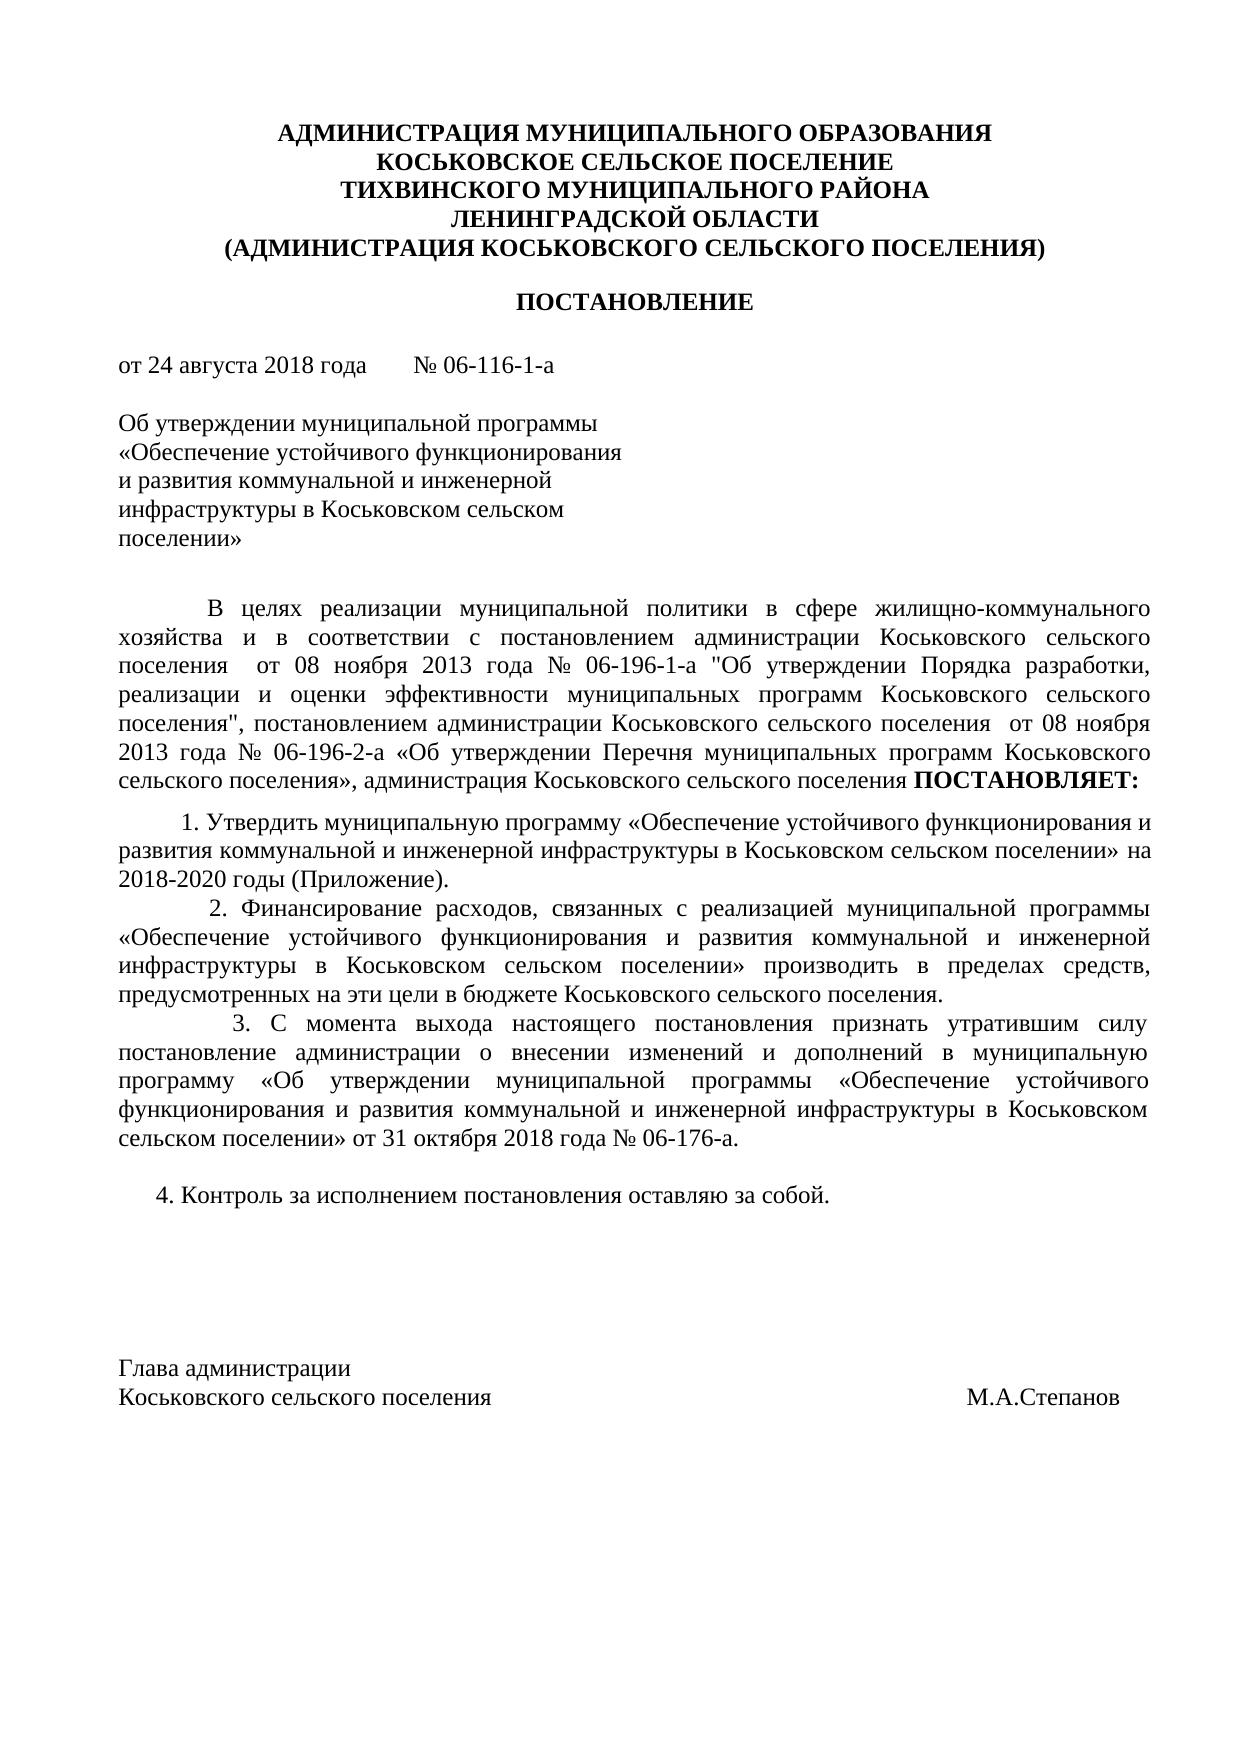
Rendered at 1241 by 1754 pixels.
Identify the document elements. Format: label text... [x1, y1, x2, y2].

text 4. Контроль за исполнением постановления оставляю за собой. [118, 1181, 1152, 1209]
title КОСЬКОВСКОЕ СЕЛЬСКОЕ ПОСЕЛЕНИЕ [118, 147, 1152, 176]
subtitle ПОСТАНОВЛЕНИЕ [118, 287, 1152, 316]
text Глава администрации [118, 1353, 1152, 1382]
text (АДМИНИСТРАЦИЯ КОСЬКОВСКОГО СЕЛЬСКОГО ПОСЕЛЕНИЯ) [118, 233, 1152, 262]
text Коськовского сельского поселения М.А.Степанов [118, 1382, 1152, 1411]
text от 24 августа 2018 года № 06-116-1-а [118, 351, 1152, 379]
title АДминистрациЯ муниципального образования [118, 118, 1152, 147]
text 2. Финансирование расходов, связанных с реализацией муниципальной программы «Обеспечение устойчивого функционирования и развития коммунальной и инженерной инфраструктуры в Коськовском сельском поселении» производить в пределах средств, предусмотренных на эти цели в бюджете Коськовского сельского поселения. [118, 893, 1152, 1008]
text 1. Утвердить муниципальную программу «Обеспечение устойчивого функционирования и развития коммунальной и инженерной инфраструктуры в Коськовском сельском поселении» на 2018-2020 годы (Приложение). [118, 807, 1152, 893]
text В целях реализации муниципальной политики в сфере жилищно-коммунального хозяйства и в соответствии с постановлением администрации Коськовского сельского поселения от 08 ноября 2013 года № 06-196-1-а "Об утверждении Порядка разработки, реализации и оценки эффективности муниципальных программ Коськовского сельского поселения", постановлением администрации Коськовского сельского поселения от 08 ноября 2013 года № 06-196-2-а «Об утверждении Перечня муниципальных программ Коськовского сельского поселения», администрация Коськовского сельского поселения ПОСТАНОВЛЯЕТ: [118, 593, 1152, 794]
title Ленинградской области [118, 204, 1152, 233]
text 3. С момента выхода настоящего постановления признать утратившим силу постановление администрации о внесении изменений и дополнений в муниципальную программу «Об утверждении муниципальной программы «Обеспечение устойчивого функционирования и развития коммунальной и инженерной инфраструктуры в Коськовском сельском поселении» от 31 октября 2018 года № 06-176-а. [118, 1008, 1149, 1152]
title ТихвинскОГО МУНИЦИПАЛЬНОГО районА [118, 176, 1152, 204]
text Об утверждении муниципальной программы «Обеспечение устойчивого функционирования и развития коммунальной и инженерной инфраструктуры в Коськовском сельском поселении» [118, 408, 635, 552]
